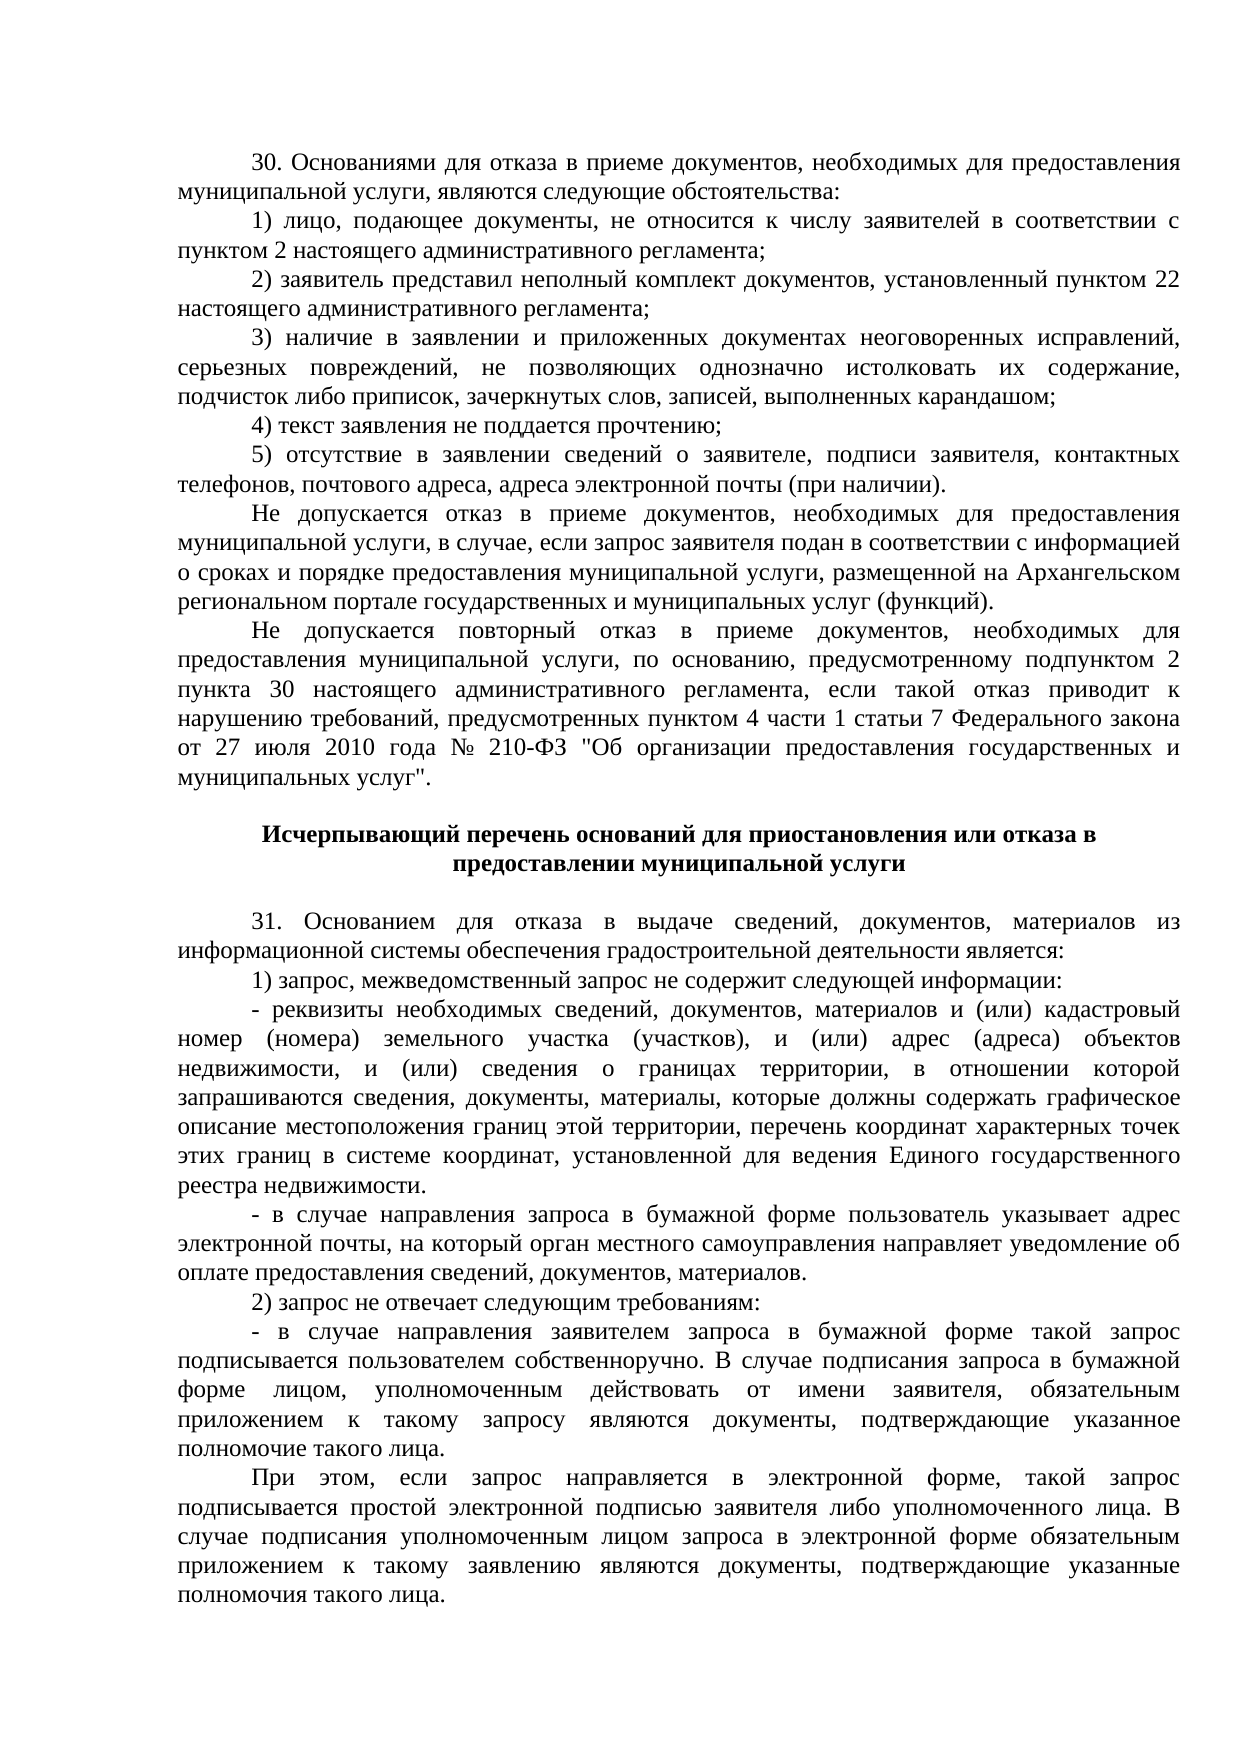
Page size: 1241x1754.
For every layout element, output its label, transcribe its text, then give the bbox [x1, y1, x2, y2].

text 5) отсутствие в заявлении сведений о заявителе, подписи заявителя, контактных телефонов, почтового адреса, адреса электронной почты (при наличии). [177, 439, 1181, 498]
text Не допускается повторный отказ в приеме документов, необходимых для предоставления муниципальной услуги, по основанию, предусмотренному подпунктом 2 пункта 30 настоящего административного регламента, если такой отказ приводит к нарушению требований, предусмотренных пунктом 4 части 1 статьи 7 Федерального закона от 27 июля 2010 года № 210-ФЗ "Об организации предоставления государственных и муниципальных услуг". [177, 615, 1181, 790]
text 1) лицо, подающее документы, не относится к числу заявителей в соответствии с пунктом 2 настоящего административного регламента; [177, 205, 1181, 263]
text 4) текст заявления не поддается прочтению; [177, 410, 1181, 439]
text - в случае направления запроса в бумажной форме пользователь указывает адрес электронной почты, на который орган местного самоуправления направляет уведомление об оплате предоставления сведений, документов, материалов. [177, 1199, 1181, 1286]
text - в случае направления заявителем запроса в бумажной форме такой запрос подписывается пользователем собственноручно. В случае подписания запроса в бумажной форме лицом, уполномоченным действовать от имени заявителя, обязательным приложением к такому запросу являются документы, подтверждающие указанное полномочие такого лица. [177, 1316, 1181, 1462]
text - реквизиты необходимых сведений, документов, материалов и (или) кадастровый номер (номера) земельного участка (участков), и (или) адрес (адреса) объектов недвижимости, и (или) сведения о границах территории, в отношении которой запрашиваются сведения, документы, материалы, которые должны содержать графическое описание местоположения границ этой территории, перечень координат характерных точек этих границ в системе координат, установленной для ведения Единого государственного реестра недвижимости. [177, 994, 1181, 1198]
text 1) запрос, межведомственный запрос не содержит следующей информации: [177, 965, 1181, 993]
text Не допускается отказ в приеме документов, необходимых для предоставления муниципальной услуги, в случае, если запрос заявителя подан в соответствии с информацией о сроках и порядке предоставления муниципальной услуги, размещенной на Архангельском региональном портале государственных и муниципальных услуг (функций). [177, 498, 1181, 615]
text 2) запрос не отвечает следующим требованиям: [177, 1287, 1181, 1316]
text 2) заявитель представил неполный комплект документов, установленный пунктом 22 настоящего административного регламента; [177, 264, 1181, 322]
text 3) наличие в заявлении и приложенных документах неоговоренных исправлений, серьезных повреждений, не позволяющих однозначно истолковать их содержание, подчисток либо приписок, зачеркнутых слов, записей, выполненных карандашом; [177, 322, 1181, 410]
text Исчерпывающий перечень оснований для приостановления или отказа в предоставлении муниципальной услуги [177, 819, 1181, 877]
text При этом, если запрос направляется в электронной форме, такой запрос подписывается простой электронной подписью заявителя либо уполномоченного лица. В случае подписания уполномоченным лицом запроса в электронной форме обязательным приложением к такому заявлению являются документы, подтверждающие указанные полномочия такого лица. [177, 1462, 1181, 1608]
text 31. Основанием для отказа в выдаче сведений, документов, материалов из информационной системы обеспечения градостроительной деятельности является: [177, 906, 1181, 964]
text 30. Основаниями для отказа в приеме документов, необходимых для предоставления муниципальной услуги, являются следующие обстоятельства: [177, 147, 1181, 205]
